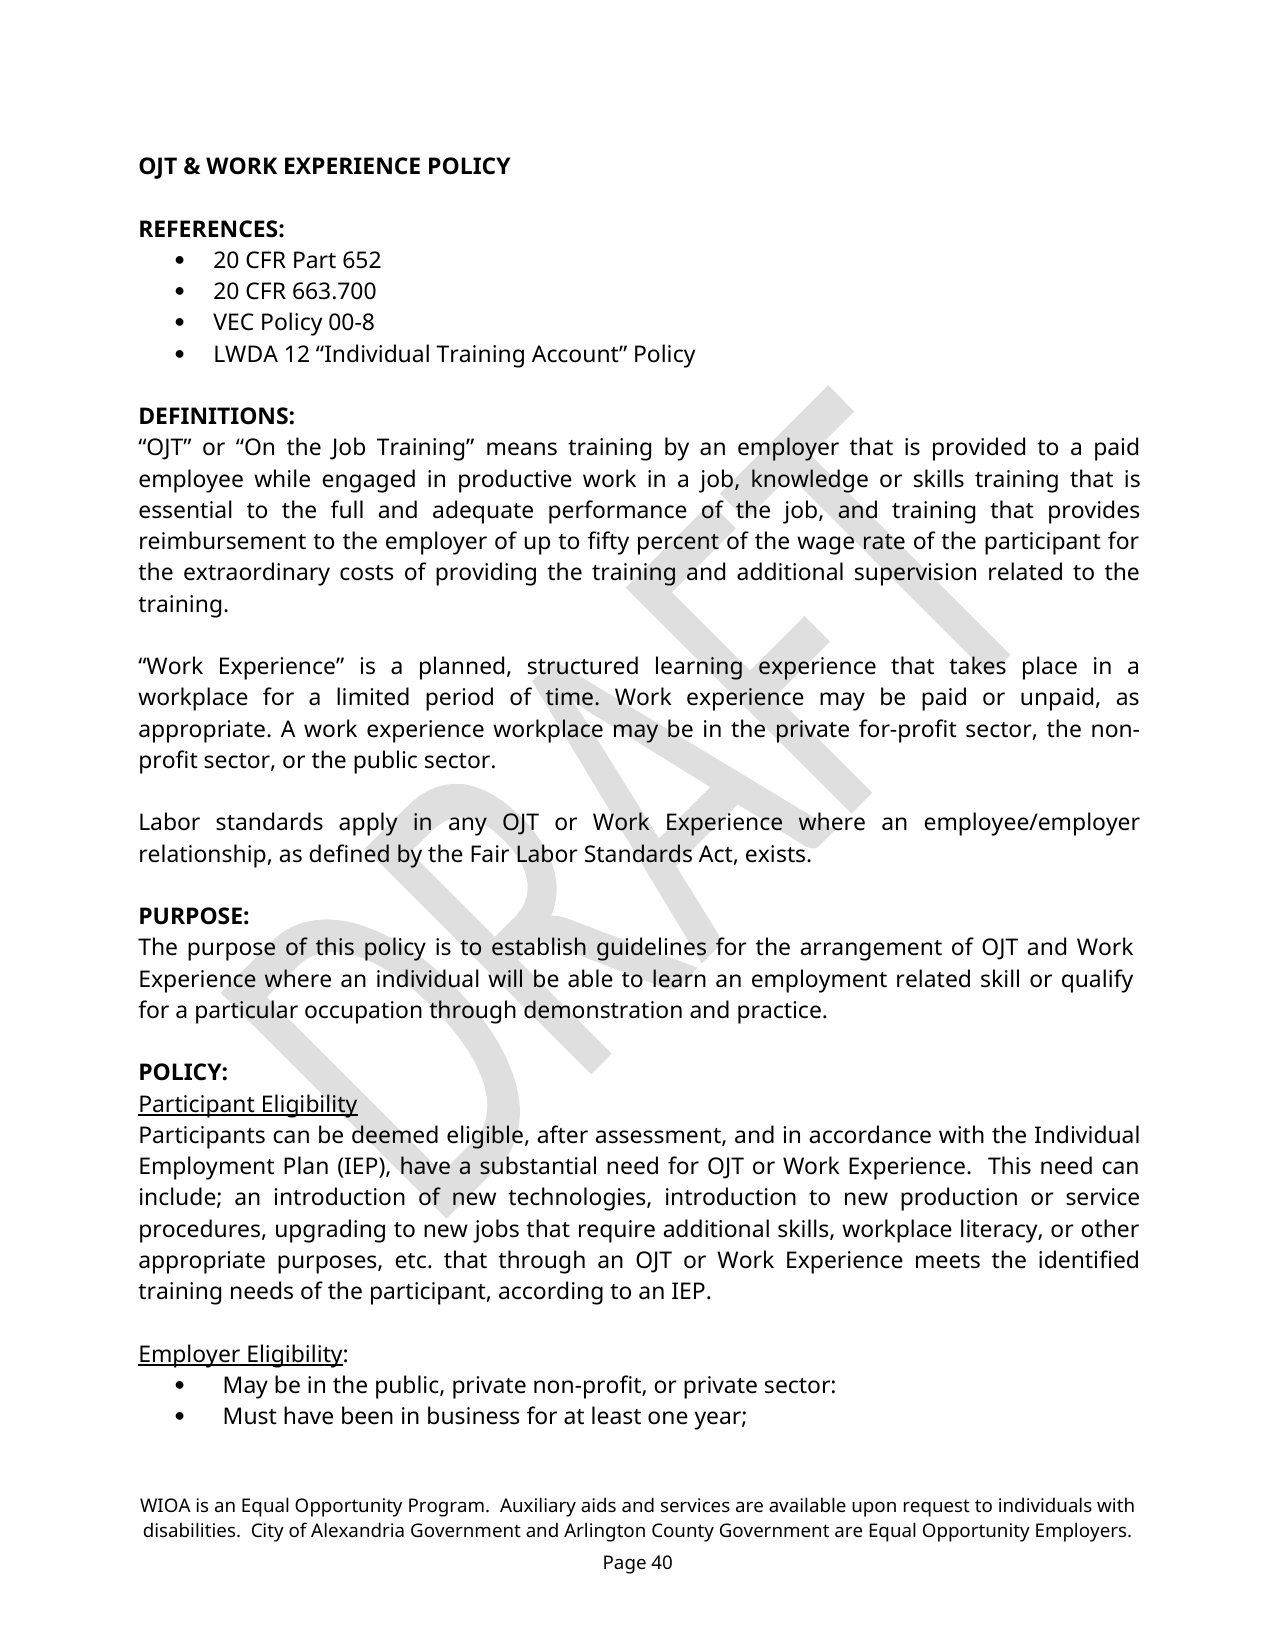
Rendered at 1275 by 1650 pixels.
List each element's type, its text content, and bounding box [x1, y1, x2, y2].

list May be in the public, private non-profit, or private sector: [176, 1369, 1141, 1400]
text The purpose of this policy is to establish guidelines for the arrangement of OJT and Work Experience where an individual will be able to learn an employment related skill or qualify for a particular occupation through demonstration and practice. [138, 931, 1135, 1025]
text “OJT” or “On the Job Training” means training by an employer that is provided to a paid employee while engaged in productive work in a job, knowledge or skills training that is essential to the full and adequate performance of the job, and training that provides reimbursement to the employer of up to fifty percent of the wage rate of the participant for the extraordinary costs of providing the training and additional supervision related to the training. [138, 431, 1141, 619]
text Definitions: [138, 400, 1137, 431]
list 20 CFR Part 652 [176, 244, 1137, 275]
text Labor standards apply in any OJT or Work Experience where an employee/employer relationship, as defined by the Fair Labor Standards Act, exists. [138, 806, 1141, 869]
text Purpose: [138, 900, 1137, 931]
text Participant Eligibility [138, 1087, 1141, 1119]
list 20 CFR 663.700 [176, 275, 1137, 306]
list LWDA 12 “Individual Training Account” Policy [176, 337, 1137, 369]
list Must have been in business for at least one year; [176, 1400, 1141, 1431]
text Employer Eligibility: [138, 1337, 1141, 1369]
text Policy: [138, 1056, 1137, 1087]
subtitle OJT & WORK EXPERIENCE POLICY [138, 150, 1137, 181]
list VEC Policy 00-8 [176, 306, 1137, 337]
text Participants can be deemed eligible, after assessment, and in accordance with the Individual Employment Plan (IEP), have a substantial need for OJT or Work Experience. This need can include; an introduction of new technologies, introduction to new production or service procedures, upgrading to new jobs that require additional skills, workplace literacy, or other appropriate purposes, etc. that through an OJT or Work Experience meets the identified training needs of the participant, according to an IEP. [138, 1119, 1141, 1306]
text References: [138, 212, 1137, 244]
text “Work Experience” is a planned, structured learning experience that takes place in a workplace for a limited period of time. Work experience may be paid or unpaid, as appropriate. A work experience workplace may be in the private for-profit sector, the non-profit sector, or the public sector. [138, 650, 1141, 775]
